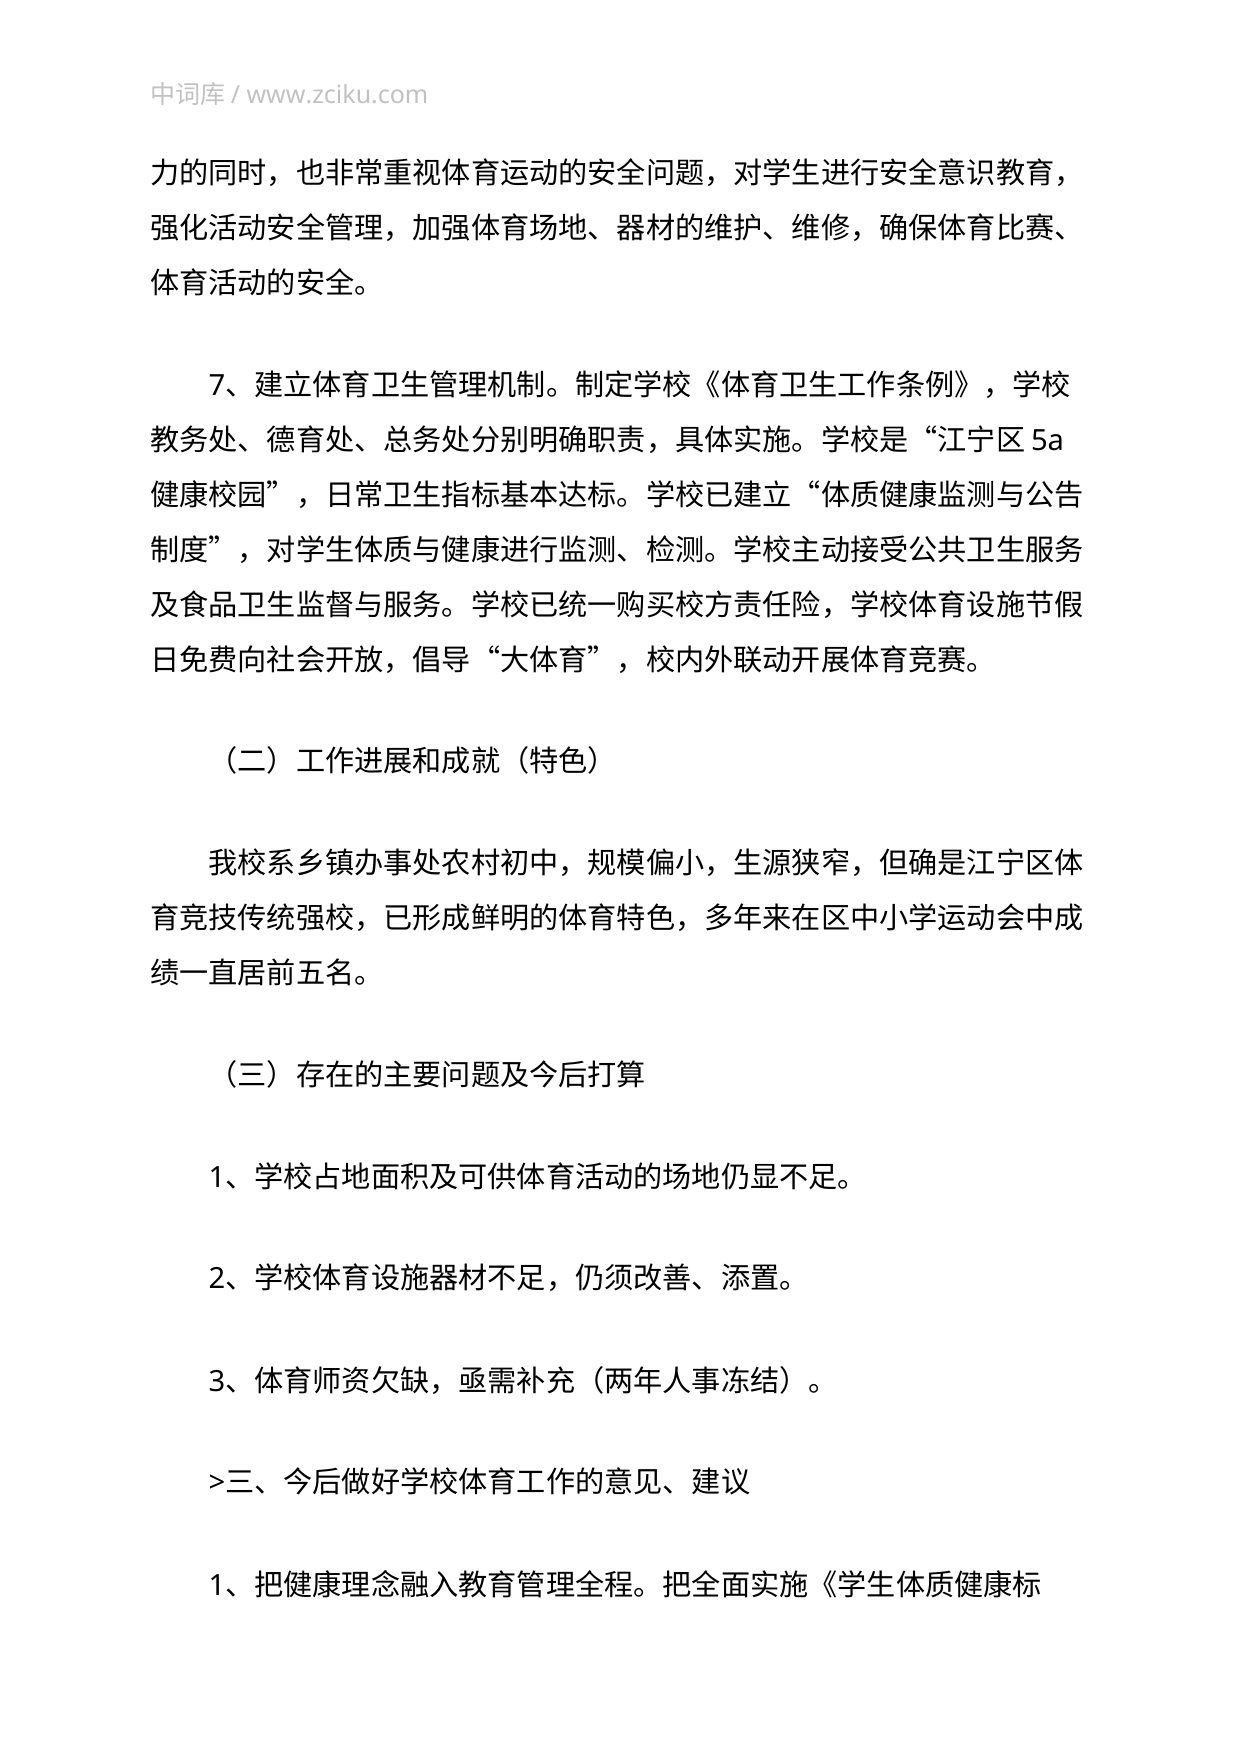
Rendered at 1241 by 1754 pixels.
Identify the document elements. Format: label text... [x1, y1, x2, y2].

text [150, 1561, 1090, 1603]
text >三、今后做好学校体育工作的意见、建议 [150, 1459, 1090, 1501]
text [150, 150, 1090, 302]
text 1、学校占地面积及可供体育活动的场地仍显不足。 [150, 1153, 1090, 1196]
text 3、体育师资欠缺，亟需补充（两年人事冻结）。 [150, 1357, 1090, 1399]
text （三）存在的主要问题及今后打算 [150, 1051, 1090, 1094]
text 7、建立体育卫生管理机制。制定学校《体育卫生工作条例》，学校教务处、德育处、总务处分别明确职责，具体实施。学校是“江宁区5a健康校园”，日常卫生指标基本达标。学校已建立“体质健康监测与公告制度”，对学生体质与健康进行监测、检测。学校主动接受公共卫生服务及食品卫生监督与服务。学校已统一购买校方责任险，学校体育设施节假日免费向社会开放，倡导“大体育”，校内外联动开展体育竞赛。 [150, 362, 1090, 678]
text 我校系乡镇办事处农村初中，规模偏小，生源狭窄，但确是江宁区体育竞技传统强校，已形成鲜明的体育特色，多年来在区中小学运动会中成绩一直居前五名。 [150, 840, 1090, 992]
text （二）工作进展和成就（特色） [150, 738, 1090, 780]
text 2、学校体育设施器材不足，仍须改善、添置。 [150, 1255, 1090, 1297]
